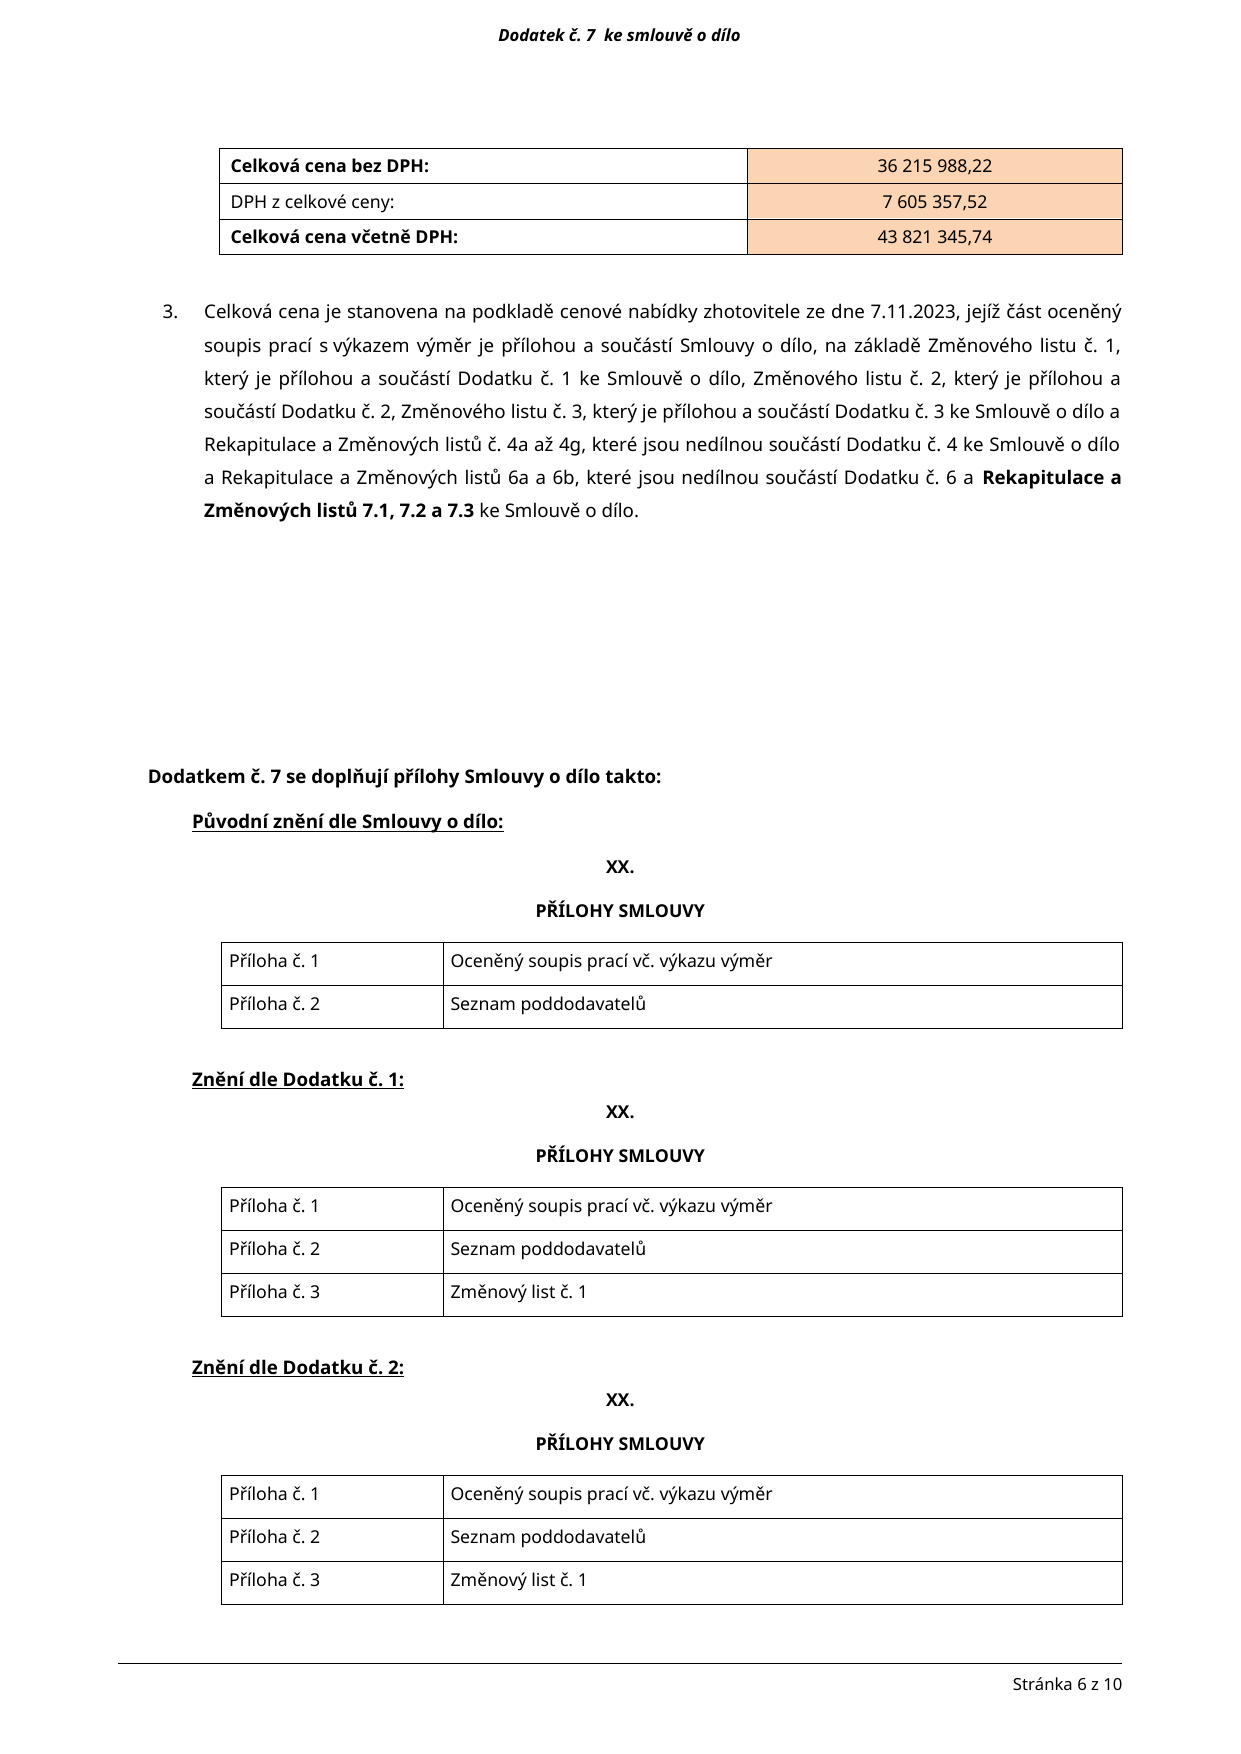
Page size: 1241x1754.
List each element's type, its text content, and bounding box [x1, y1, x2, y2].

table_header Oceněný soupis prací vč. výkazu výměr [444, 1476, 1122, 1518]
table_header Celková cena bez DPH: [220, 149, 747, 183]
table_cell Příloha č. 2 [222, 1231, 443, 1273]
list Dodatkem č. 7 se doplňují přílohy Smlouvy o dílo takto: [118, 763, 1122, 789]
table_header Oceněný soupis prací vč. výkazu výměr [444, 1188, 1122, 1230]
table_cell Příloha č. 3 [222, 1562, 443, 1603]
table_cell Příloha č. 2 [222, 986, 443, 1028]
list Znění dle Dodatku č. 2: [118, 1354, 1122, 1380]
text PŘÍLOHY SMLOUVY [118, 898, 1122, 922]
text PŘÍLOHY SMLOUVY [118, 1431, 1122, 1455]
text XX. [118, 1099, 1122, 1124]
table_cell Příloha č. 2 [222, 1519, 443, 1561]
table_cell DPH z celkové ceny: [220, 184, 747, 218]
table_cell 43 821 345,74 [748, 220, 1122, 254]
list Znění dle Dodatku č. 1: [118, 1066, 1122, 1092]
text XX. [118, 854, 1122, 879]
table_cell Seznam poddodavatelů [444, 1231, 1122, 1273]
table_cell Seznam poddodavatelů [444, 986, 1122, 1028]
table_header Příloha č. 1 [222, 1188, 443, 1230]
text Celková cena je stanovena na podkladě cenové nabídky zhotovitele ze dne 7.11.2023, jejíž část oceněný soupis prací s výkazem výměr je přílohou a součástí Smlouvy o dílo, na základě Změnového listu č. 1, který je přílohou a součástí Dodatku č. 1 ke Smlouvě o dílo, Změnového listu č. 2, který je přílohou a součástí Dodatku č. 2, Změnového listu č. 3, který je přílohou a součástí Dodatku č. 3 ke Smlouvě o dílo a Rekapitulace a Změnových listů č. 4a až 4g, které jsou nedílnou součástí Dodatku č. 4 ke Smlouvě o dílo a Rekapitulace a Změnových listů 6a a 6b, které jsou nedílnou součástí Dodatku č. 6 a Rekapitulace a Změnových listů 7.1, 7.2 a 7.3 ke Smlouvě o dílo. [162, 299, 1122, 523]
table_cell Celková cena včetně DPH: [220, 220, 747, 254]
text XX. [118, 1387, 1122, 1411]
table_cell 7 605 357,52 [748, 184, 1122, 218]
table_header 36 215 988,22 [748, 149, 1122, 183]
table_header Příloha č. 1 [222, 1476, 443, 1518]
text PŘÍLOHY SMLOUVY [118, 1143, 1122, 1167]
table_header Oceněný soupis prací vč. výkazu výměr [444, 943, 1122, 985]
table_cell Příloha č. 3 [222, 1274, 443, 1316]
list Původní znění dle Smlouvy o dílo: [159, 809, 1122, 834]
table_cell Změnový list č. 1 [444, 1274, 1122, 1316]
table_cell Seznam poddodavatelů [444, 1519, 1122, 1561]
table_cell Změnový list č. 1 [444, 1562, 1122, 1603]
table_header Příloha č. 1 [222, 943, 443, 985]
